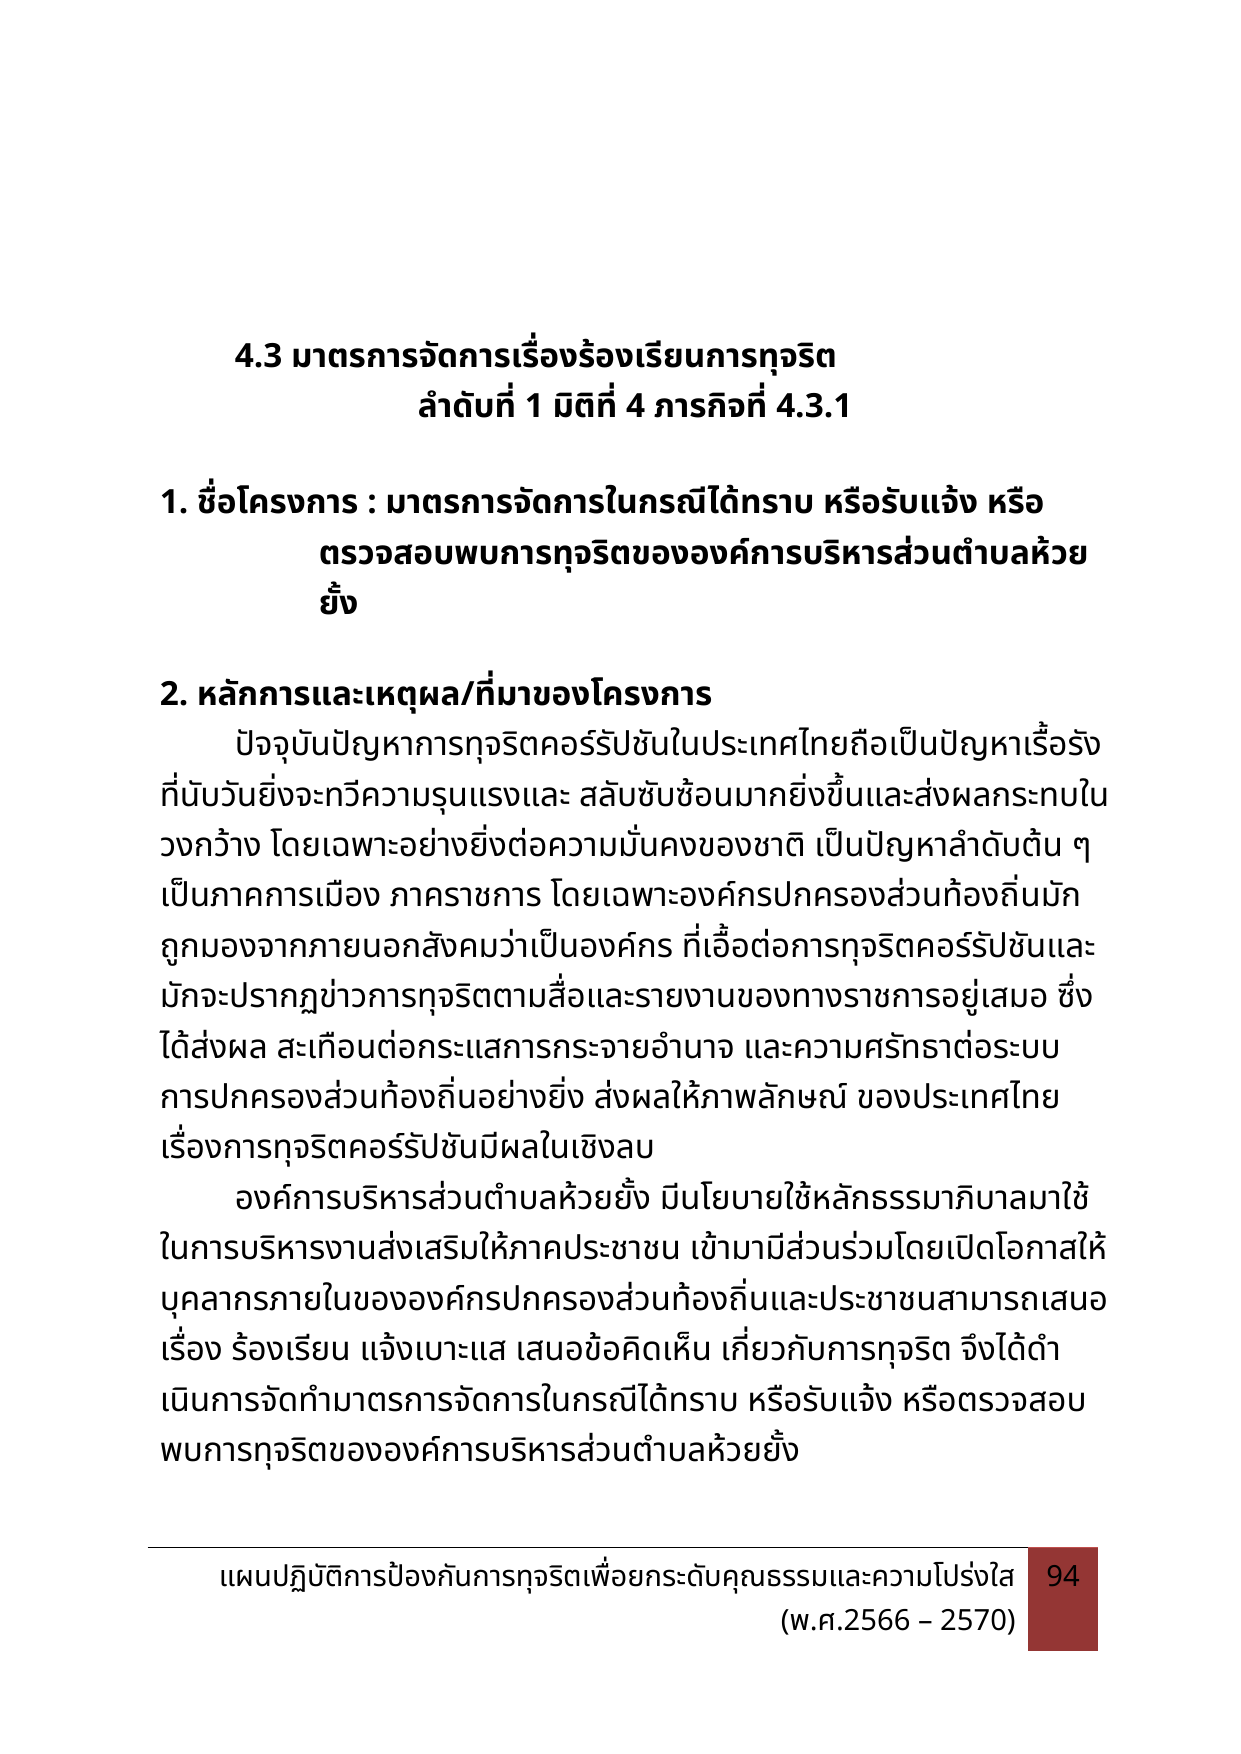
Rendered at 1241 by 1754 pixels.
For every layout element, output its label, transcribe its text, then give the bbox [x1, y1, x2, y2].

text 2. หลักการและเหตุผล/ที่มาของโครงการ [159, 669, 1110, 720]
text องค์การบริหารส่วนตำบลห้วยยั้ง มีนโยบายใช้หลักธรรมาภิบาลมาใช้ในการบริหารงานส่งเสริมให้ภาคประชาชน เข้ามามีส่วนร่วมโดยเปิดโอกาสให้บุคลากรภายในขององค์กรปกครองส่วนท้องถิ่นและประชาชนสามารถเสนอเรื่อง ร้องเรียน แจ้งเบาะแส เสนอข้อคิดเห็น เกี่ยวกับการทุจริต จึงได้ดําเนินการจัดทํามาตรการจัดการในกรณีได้ทราบ หรือรับแจ้ง หรือตรวจสอบพบการทุจริตขององค์การบริหารส่วนตำบลห้วยยั้ง [159, 1174, 1110, 1476]
text ปัจจุบันปัญหาการทุจริตคอร์รัปชันในประเทศไทยถือเป็นปัญหาเรื้อรังที่นับวันยิ่งจะทวีความรุนแรงและ สลับซับซ้อนมากยิ่งขึ้นและส่งผลกระทบในวงกว้าง โดยเฉพาะอย่างยิ่งต่อความมั่นคงของชาติ เป็นปัญหาลําดับต้น ๆ เป็นภาคการเมือง ภาคราชการ โดยเฉพาะองค์กรปกครองส่วนท้องถิ่นมักถูกมองจากภายนอกสังคมว่าเป็นองค์กร ที่เอื้อต่อการทุจริตคอร์รัปชันและมักจะปรากฏข่าวการทุจริตตามสื่อและรายงานของทางราชการอยู่เสมอ ซึ่งได้ส่งผล สะเทือนต่อกระแสการกระจายอํานาจ และความศรัทธาต่อระบบการปกครองส่วนท้องถิ่นอย่างยิ่ง ส่งผลให้ภาพลักษณ์ ของประเทศไทยเรื่องการทุจริตคอร์รัปชันมีผลในเชิงลบ [159, 720, 1110, 1174]
text 4.3 มาตรการจัดการเรื่องร้องเรียนการทุจริต [159, 332, 1110, 382]
text 1. ชื่อโครงการ : มาตรการจัดการในกรณีได้ทราบ หรือรับแจ้ง หรือตรวจสอบพบการทุจริตขององค์การบริหารส่วนตำบลห้วยยั้ง [159, 478, 1110, 630]
text ลำดับที่ 1 มิติที่ 4 ภารกิจที่ 4.3.1 [159, 382, 1110, 433]
